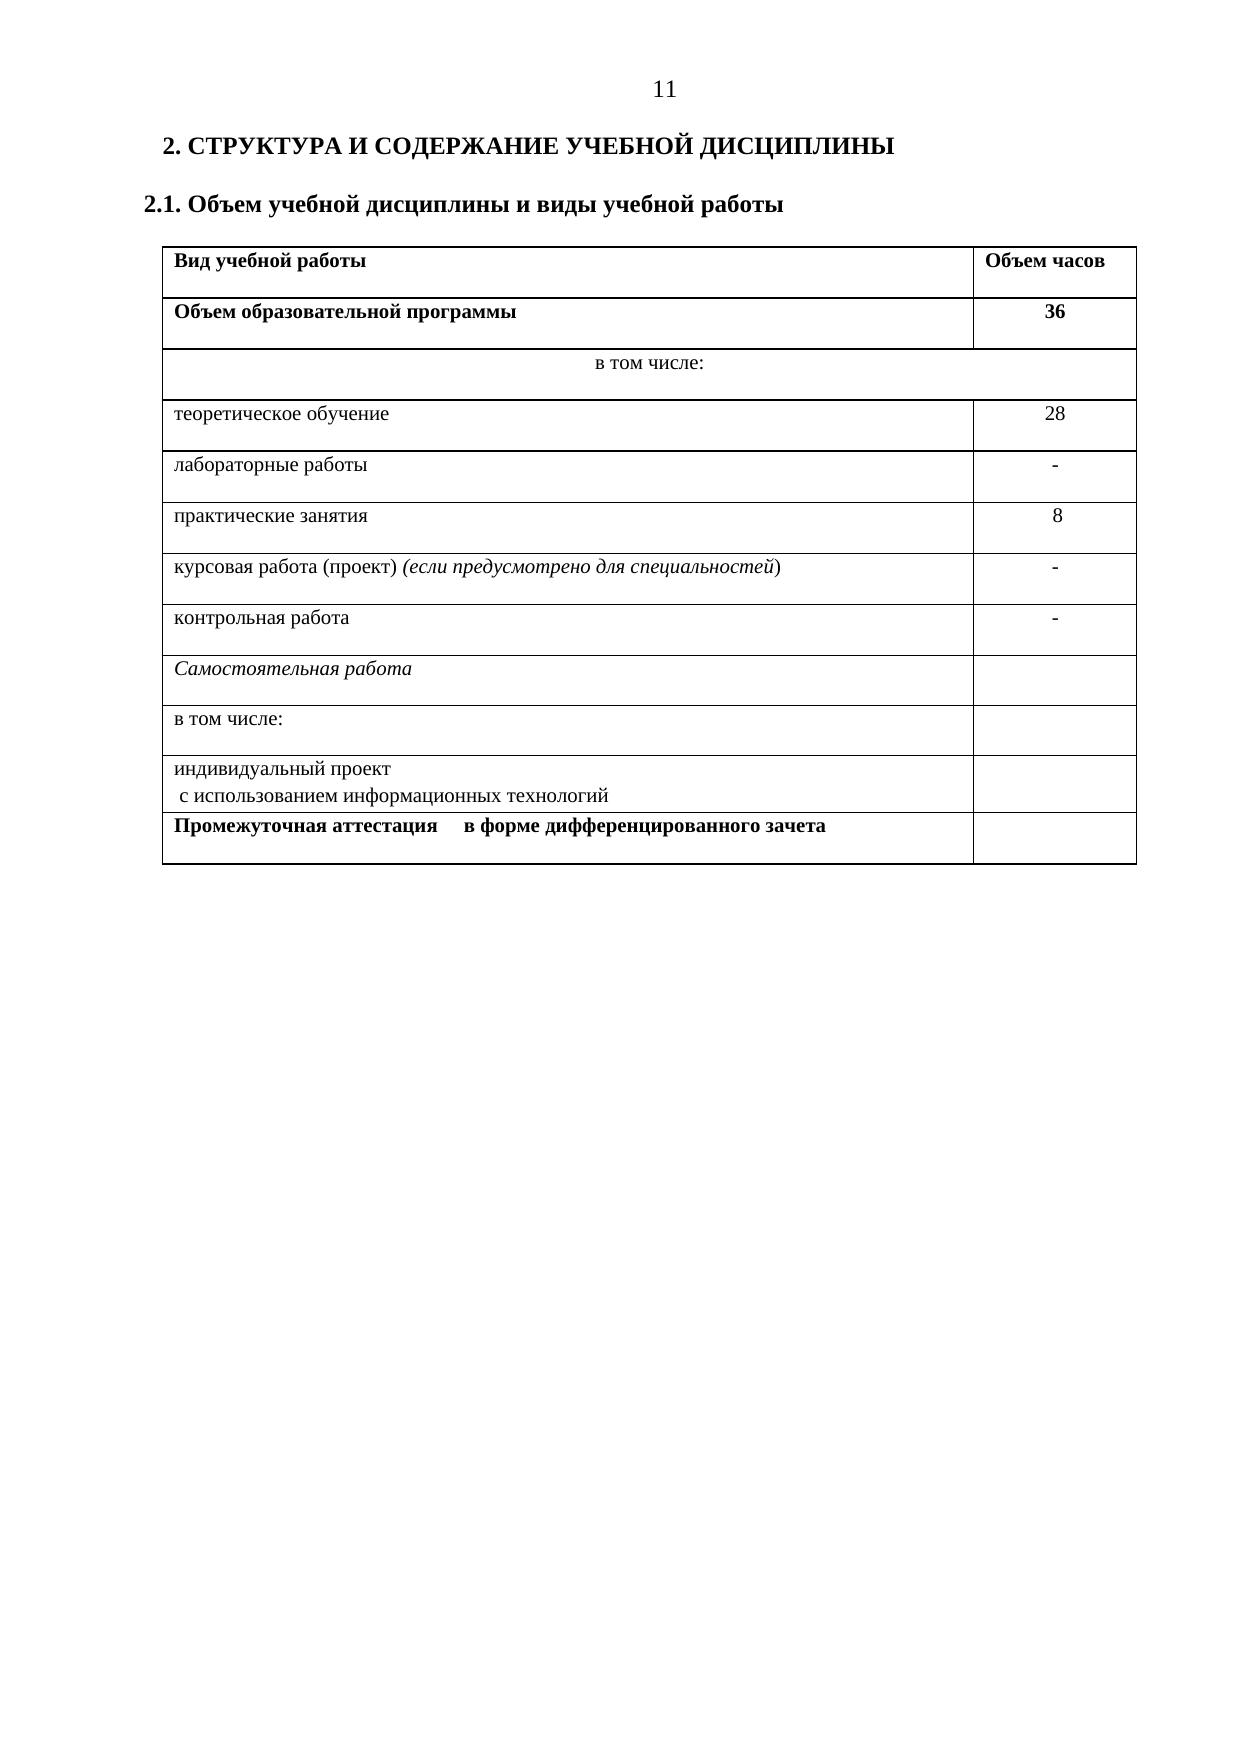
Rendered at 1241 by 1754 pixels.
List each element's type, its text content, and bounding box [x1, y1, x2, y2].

table_cell - [974, 554, 1136, 603]
table_cell [974, 706, 1136, 755]
table_header Вид учебной работы [163, 248, 973, 297]
table_cell лабораторные работы [163, 452, 973, 501]
table_cell - [974, 605, 1136, 654]
table_cell контрольная работа [163, 605, 973, 654]
table_cell Объем образовательной программы [163, 299, 973, 348]
table_cell теоретическое обучение [163, 401, 973, 450]
table_cell - [974, 452, 1136, 501]
table_header Объем часов [974, 248, 1136, 297]
table_cell [974, 813, 1136, 863]
table_cell 36 [974, 299, 1136, 348]
table_cell 28 [974, 401, 1136, 450]
table_cell в том числе: [163, 706, 973, 755]
table_cell [974, 756, 1136, 812]
table_cell Промежуточная аттестация в форме дифференцированного зачета [163, 813, 973, 863]
table_cell Самостоятельная работа [163, 656, 973, 705]
table_cell [974, 656, 1136, 705]
table_cell курсовая работа (проект) (если предусмотрено для специальностей) [163, 554, 973, 603]
table_cell практические занятия [163, 503, 973, 552]
text 2.1. Объем учебной дисциплины и виды учебной работы [144, 189, 1167, 217]
table_cell в том числе: [163, 350, 1136, 399]
table_cell 8 [974, 503, 1136, 552]
table_cell индивидуальный проект с использованием информационных технологий [163, 756, 973, 812]
text 2. СТРУКТУРА И СОДЕРЖАНИЕ УЧЕБНОЙ ДИСЦИПЛИНЫ [162, 131, 1167, 160]
